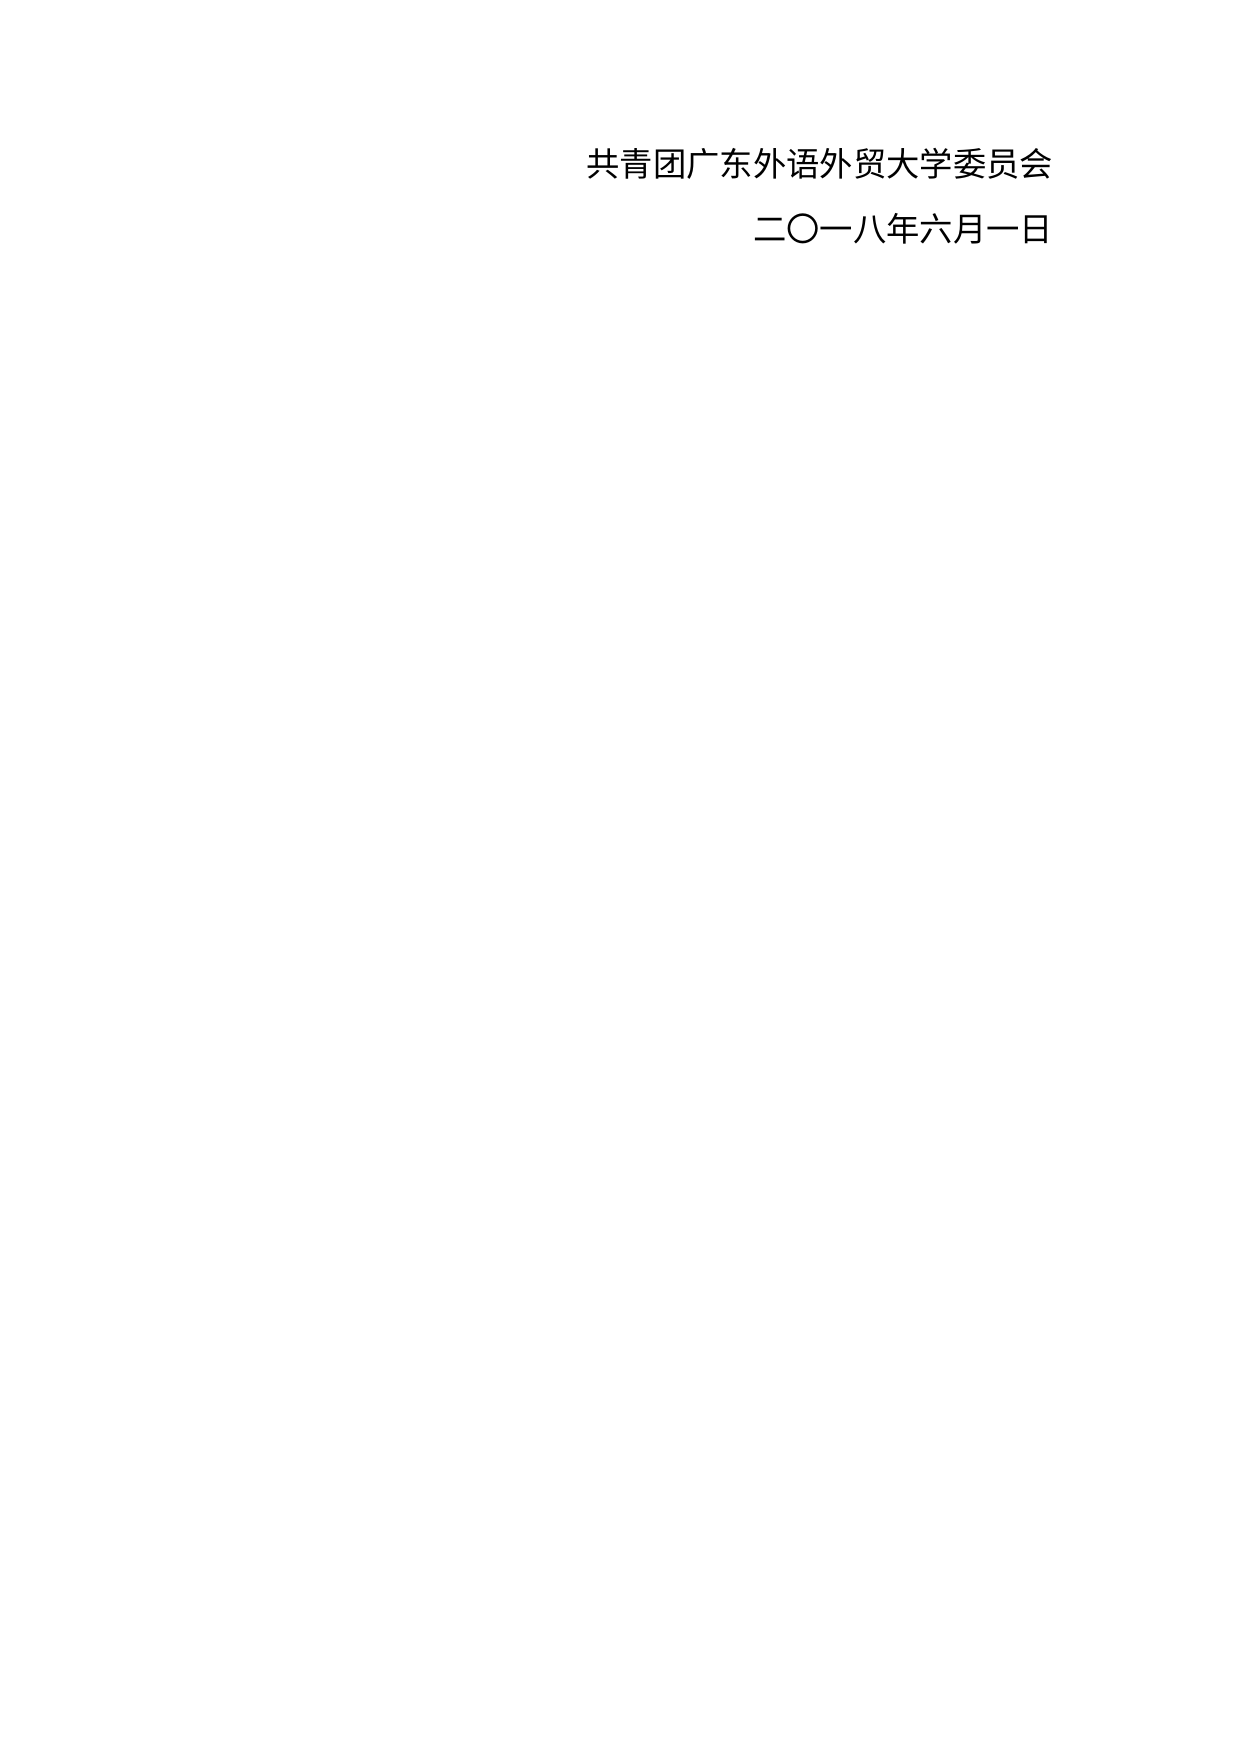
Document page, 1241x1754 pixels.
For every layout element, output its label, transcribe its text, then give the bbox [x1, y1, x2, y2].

text 二〇一八年六月一日 [187, 194, 1053, 259]
text 共青团广东外语外贸大学委员会 [187, 129, 1053, 194]
